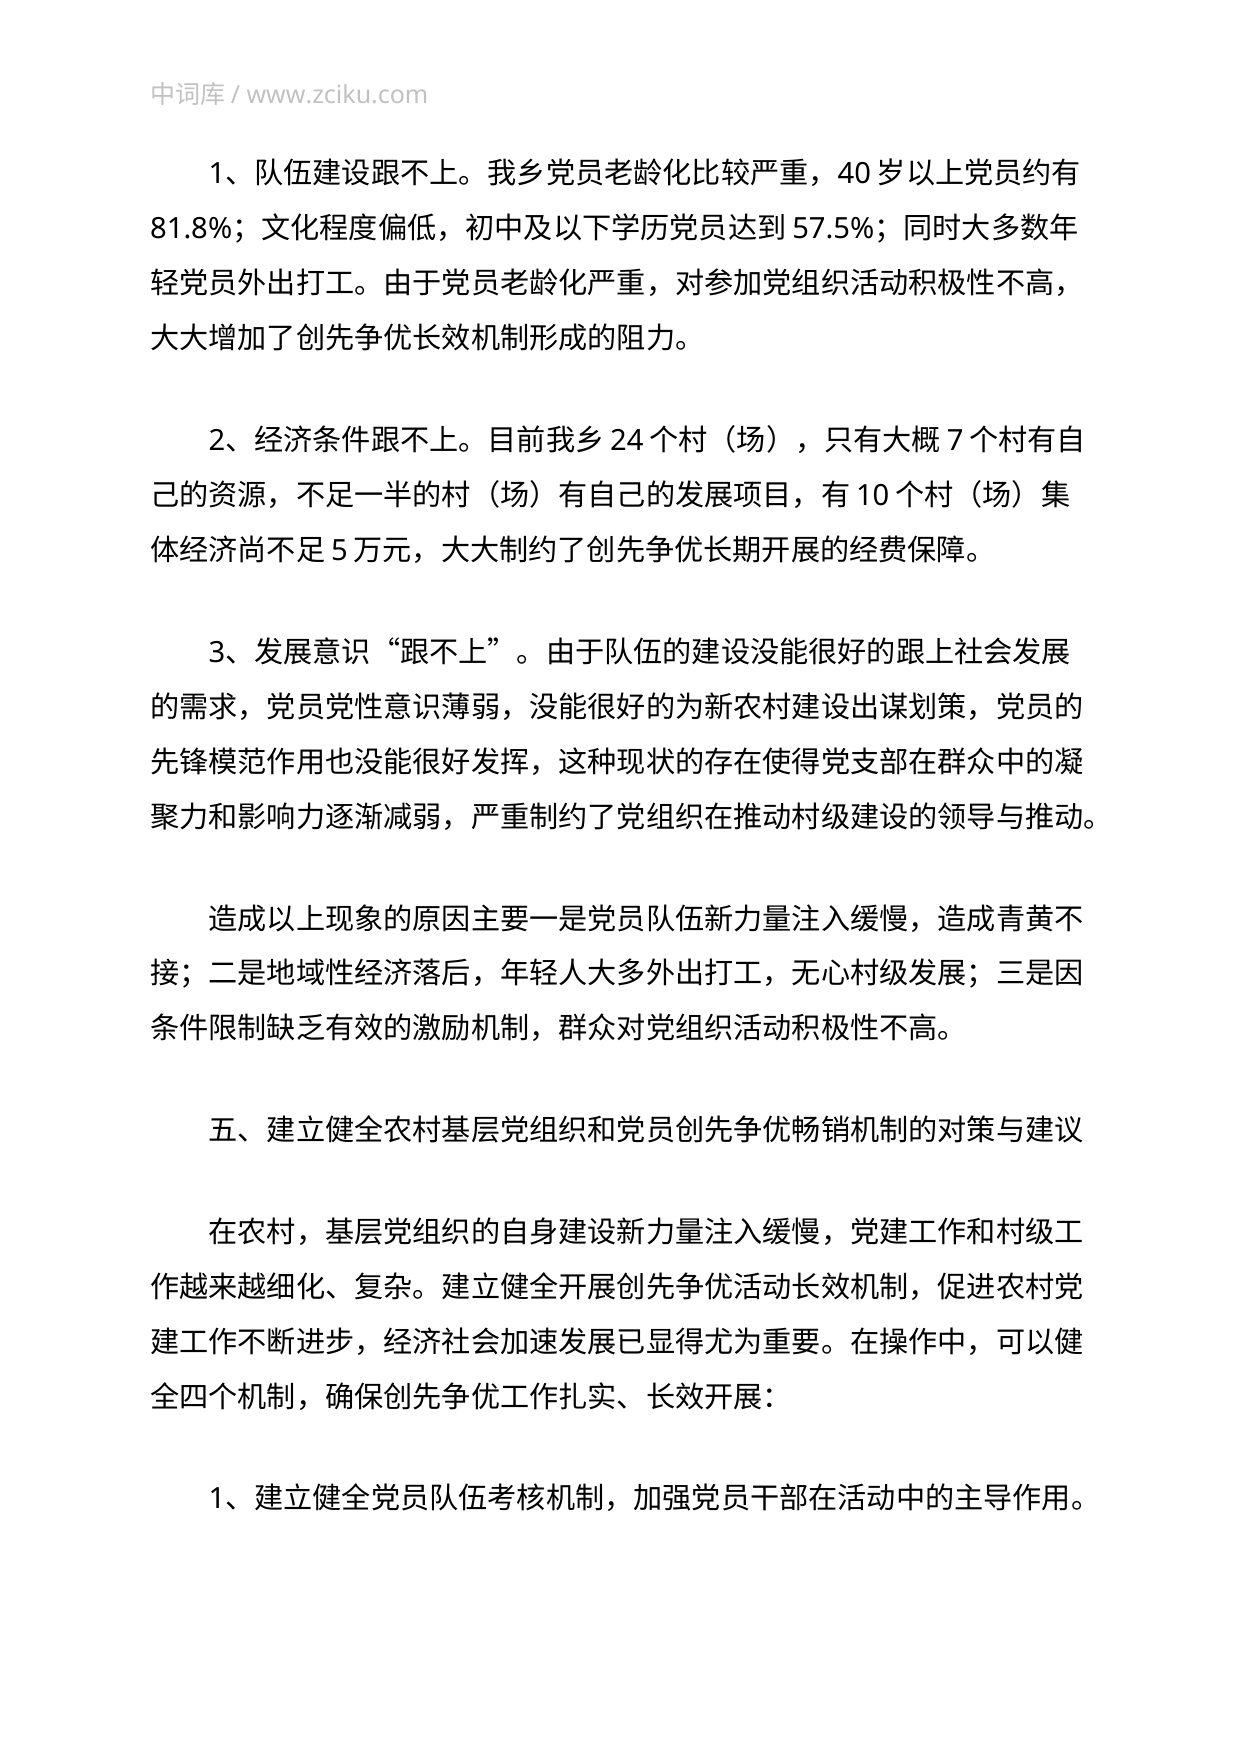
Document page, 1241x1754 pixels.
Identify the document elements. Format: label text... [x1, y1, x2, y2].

text 1、建立健全党员队伍考核机制，加强党员干部在活动中的主导作用。 [150, 1475, 1090, 1517]
text 五、建立健全农村基层党组织和党员创先争优畅销机制的对策与建议 [150, 1107, 1090, 1149]
text 2、经济条件跟不上。目前我乡24个村（场），只有大概7个村有自己的资源，不足一半的村（场）有自己的发展项目，有10个村（场）集体经济尚不足5万元，大大制约了创先争优长期开展的经费保障。 [150, 417, 1090, 569]
text 造成以上现象的原因主要一是党员队伍新力量注入缓慢，造成青黄不接；二是地域性经济落后，年轻人大多外出打工，无心村级发展；三是因条件限制缺乏有效的激励机制，群众对党组织活动积极性不高。 [150, 895, 1090, 1047]
text 3、发展意识“跟不上”。由于队伍的建设没能很好的跟上社会发展的需求，党员党性意识薄弱，没能很好的为新农村建设出谋划策，党员的先锋模范作用也没能很好发挥，这种现状的存在使得党支部在群众中的凝聚力和影响力逐渐减弱，严重制约了党组织在推动村级建设的领导与推动。 [150, 629, 1090, 836]
text 在农村，基层党组织的自身建设新力量注入缓慢，党建工作和村级工作越来越细化、复杂。建立健全开展创先争优活动长效机制，促进农村党建工作不断进步，经济社会加速发展已显得尤为重要。在操作中，可以健全四个机制，确保创先争优工作扎实、长效开展： [150, 1208, 1090, 1416]
text 1、队伍建设跟不上。我乡党员老龄化比较严重，40岁以上党员约有81.8%；文化程度偏低，初中及以下学历党员达到57.5%；同时大多数年轻党员外出打工。由于党员老龄化严重，对参加党组织活动积极性不高，大大增加了创先争优长效机制形成的阻力。 [150, 150, 1090, 357]
